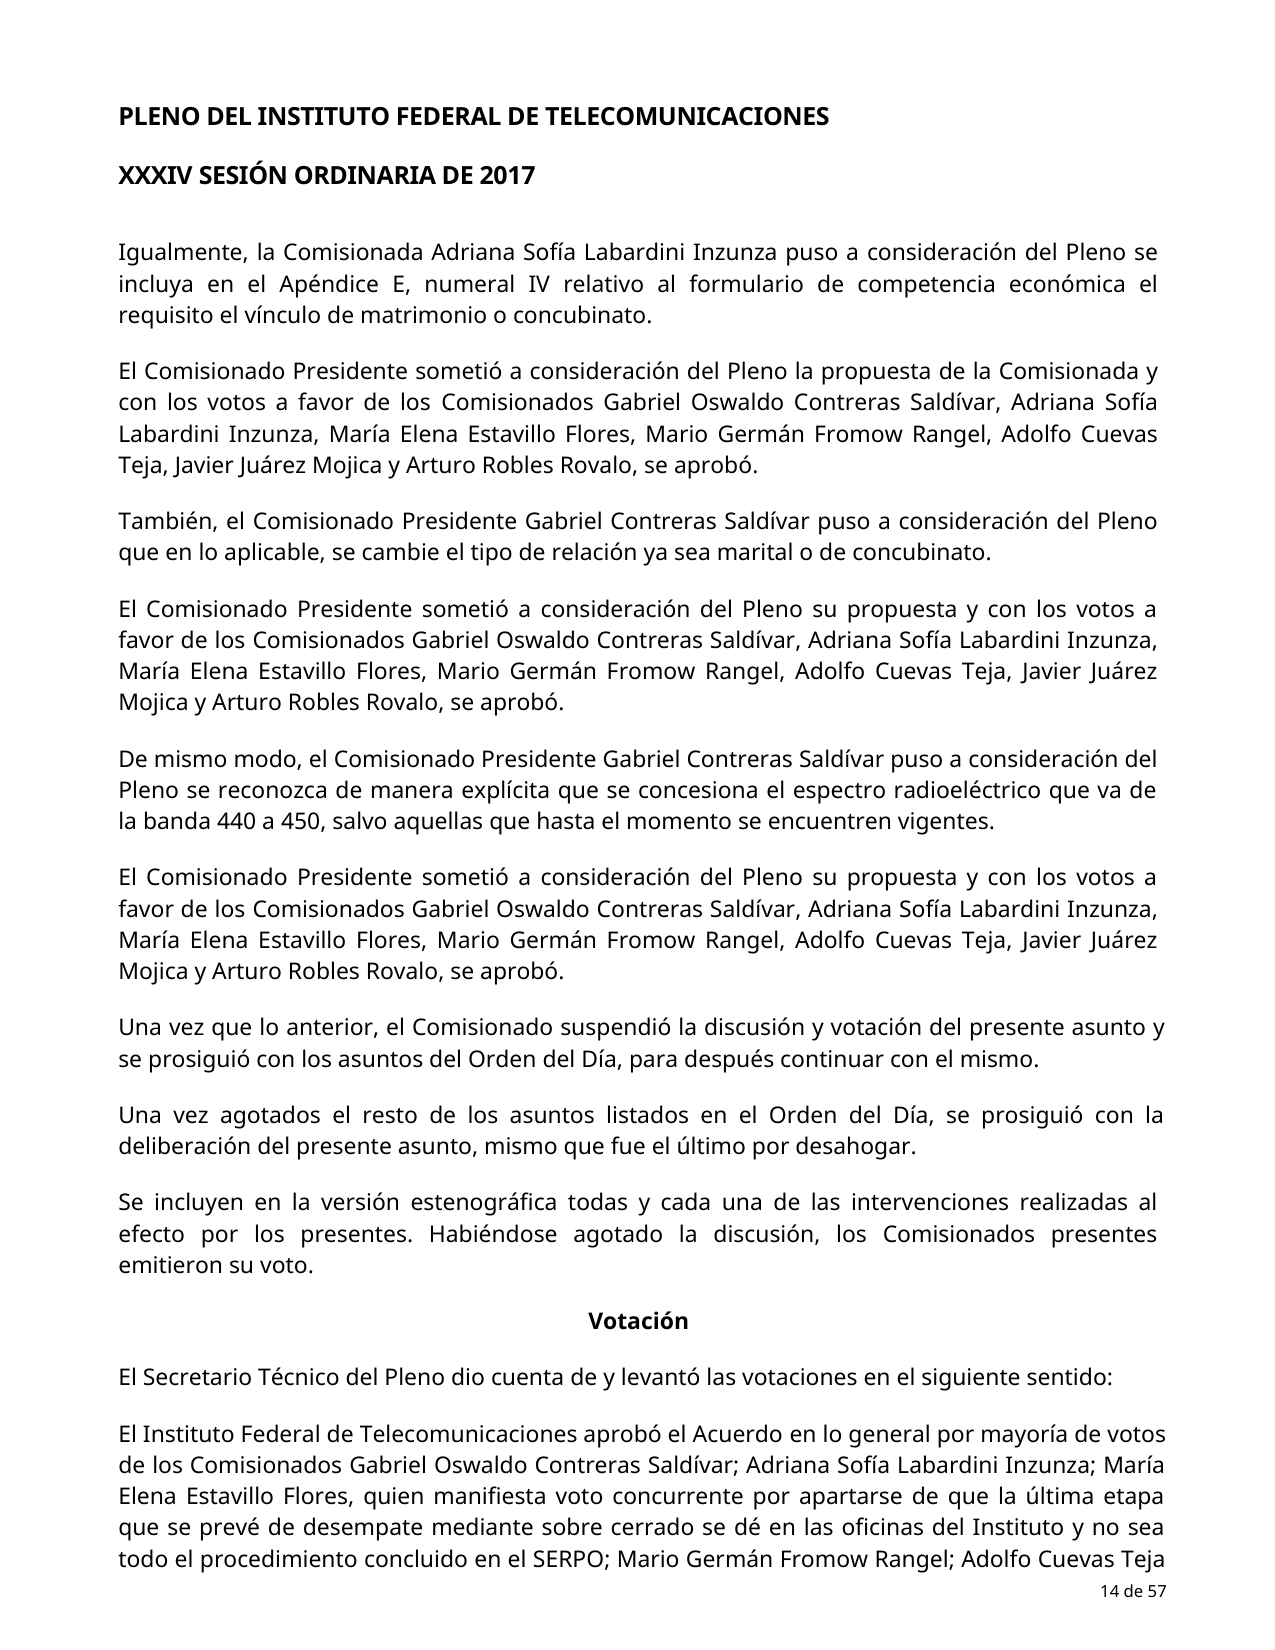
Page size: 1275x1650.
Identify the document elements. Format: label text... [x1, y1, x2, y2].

text Una vez agotados el resto de los asuntos listados en el Orden del Día, se prosiguió con la deliberación del presente asunto, mismo que fue el último por desahogar. [118, 1099, 1166, 1161]
text Se incluyen en la versión estenográfica todas y cada una de las intervenciones realizadas al efecto por los presentes. Habiéndose agotado la discusión, los Comisionados presentes emitieron su voto. [118, 1186, 1159, 1280]
text De mismo modo, el Comisionado Presidente Gabriel Contreras Saldívar puso a consideración del Pleno se reconozca de manera explícita que se concesiona el espectro radioeléctrico que va de la banda 440 a 450, salvo aquellas que hasta el momento se encuentren vigentes. [118, 742, 1159, 836]
text Una vez que lo anterior, el Comisionado suspendió la discusión y votación del presente asunto y se prosiguió con los asuntos del Orden del Día, para después continuar con el mismo. [118, 1011, 1166, 1074]
text Igualmente, la Comisionada Adriana Sofía Labardini Inzunza puso a consideración del Pleno se incluya en el Apéndice E, numeral IV relativo al formulario de competencia económica el requisito el vínculo de matrimonio o concubinato. [118, 236, 1159, 330]
text El Comisionado Presidente sometió a consideración del Pleno su propuesta y con los votos a favor de los Comisionados Gabriel Oswaldo Contreras Saldívar, Adriana Sofía Labardini Inzunza, María Elena Estavillo Flores, Mario Germán Fromow Rangel, Adolfo Cuevas Teja, Javier Juárez Mojica y Arturo Robles Rovalo, se aprobó. [118, 592, 1159, 717]
text El Comisionado Presidente sometió a consideración del Pleno su propuesta y con los votos a favor de los Comisionados Gabriel Oswaldo Contreras Saldívar, Adriana Sofía Labardini Inzunza, María Elena Estavillo Flores, Mario Germán Fromow Rangel, Adolfo Cuevas Teja, Javier Juárez Mojica y Arturo Robles Rovalo, se aprobó. [118, 861, 1159, 986]
text El Secretario Técnico del Pleno dio cuenta de y levantó las votaciones en el siguiente sentido: [118, 1361, 1159, 1392]
text También, el Comisionado Presidente Gabriel Contreras Saldívar puso a consideración del Pleno que en lo aplicable, se cambie el tipo de relación ya sea marital o de concubinato. [118, 505, 1159, 567]
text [118, 1417, 1166, 1574]
text Votación [118, 1305, 1159, 1336]
